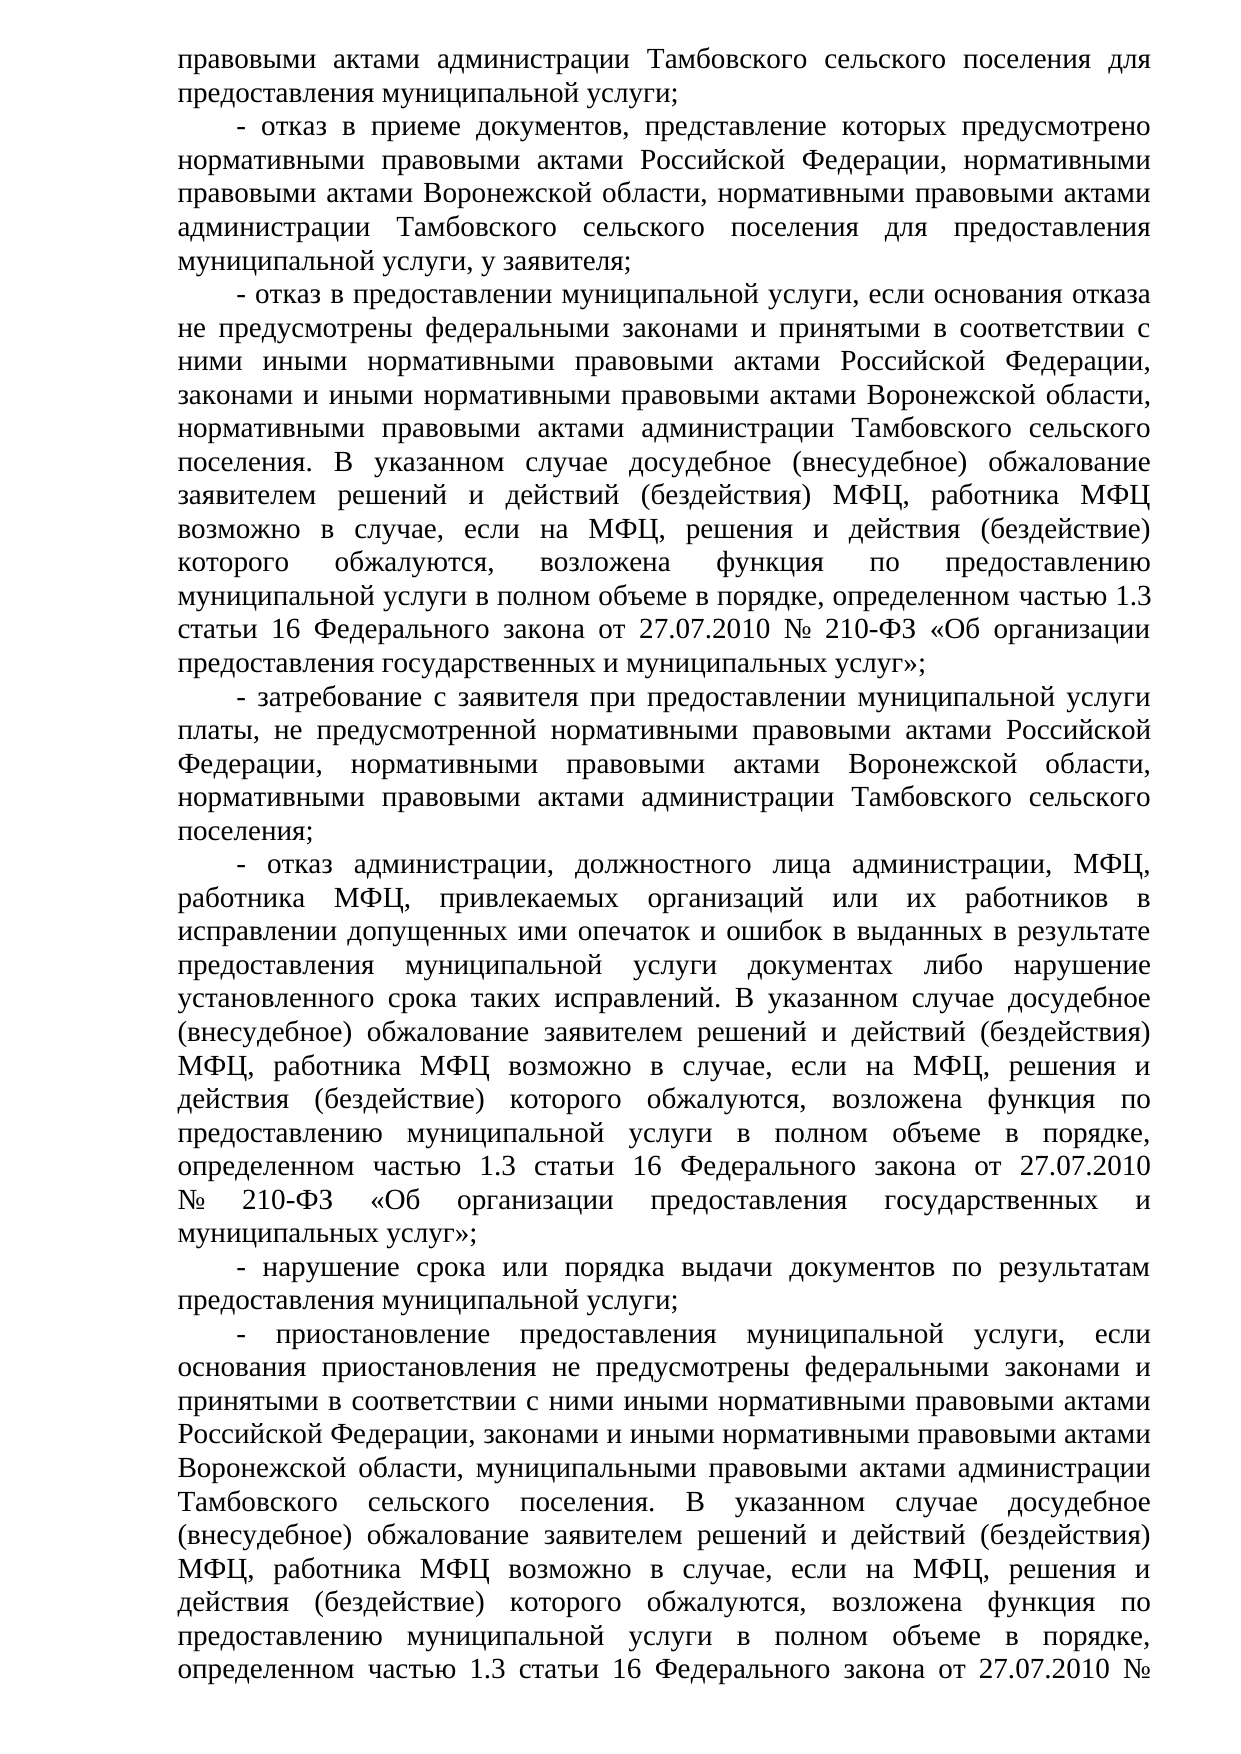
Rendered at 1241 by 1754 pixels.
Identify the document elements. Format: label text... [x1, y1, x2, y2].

text - нарушение срока или порядка выдачи документов по результатам предоставления муниципальной услуги; [177, 1249, 1152, 1316]
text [177, 41, 1152, 108]
text - затребование с заявителя при предоставлении муниципальной услуги платы, не предусмотренной нормативными правовыми актами Российской Федерации, нормативными правовыми актами Воронежской области, нормативными правовыми актами администрации Тамбовского сельского поселения; [177, 679, 1152, 846]
text - отказ в приеме документов, представление которых предусмотрено нормативными правовыми актами Российской Федерации, нормативными правовыми актами Воронежской области, нормативными правовыми актами администрации Тамбовского сельского поселения для предоставления муниципальной услуги, у заявителя; [177, 108, 1152, 276]
text - отказ в предоставлении муниципальной услуги, если основания отказа не предусмотрены федеральными законами и принятыми в соответствии с ними иными нормативными правовыми актами Российской Федерации, законами и иными нормативными правовыми актами Воронежской области, нормативными правовыми актами администрации Тамбовского сельского поселения. В указанном случае досудебное (внесудебное) обжалование заявителем решений и действий (бездействия) МФЦ, работника МФЦ возможно в случае, если на МФЦ, решения и действия (бездействие) которого обжалуются, возложена функция по предоставлению муниципальной услуги в полном объеме в порядке, определенном частью 1.3 статьи 16 Федерального закона от 27.07.2010 № 210-ФЗ «Об организации предоставления государственных и муниципальных услуг»; [177, 276, 1152, 679]
text - отказ администрации, должностного лица администрации, МФЦ, работника МФЦ, привлекаемых организаций или их работников в исправлении допущенных ими опечаток и ошибок в выданных в результате предоставления муниципальной услуги документах либо нарушение установленного срока таких исправлений. В указанном случае досудебное (внесудебное) обжалование заявителем решений и действий (бездействия) МФЦ, работника МФЦ возможно в случае, если на МФЦ, решения и действия (бездействие) которого обжалуются, возложена функция по предоставлению муниципальной услуги в полном объеме в порядке, определенном частью 1.3 статьи 16 Федерального закона от 27.07.2010 № 210-ФЗ «Об организации предоставления государственных и муниципальных услуг»; [177, 846, 1152, 1249]
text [177, 1316, 1152, 1685]
